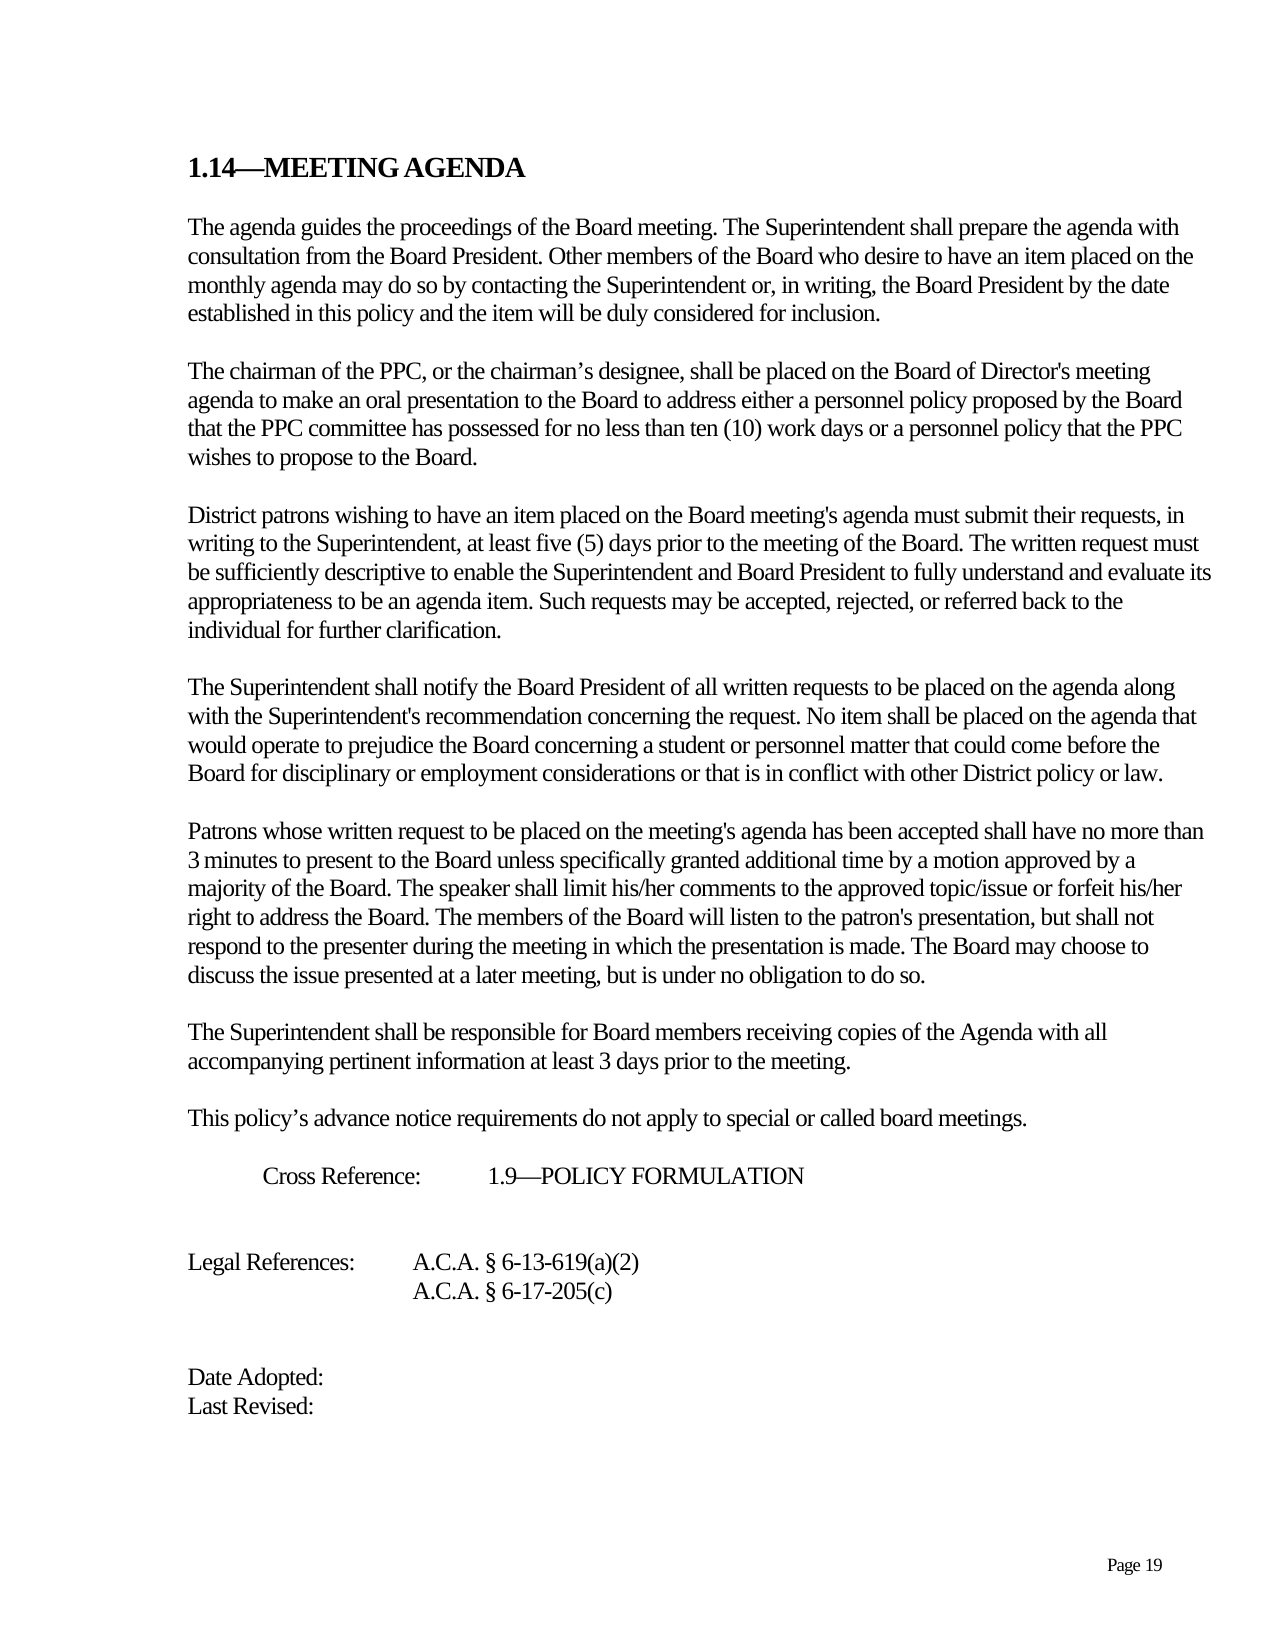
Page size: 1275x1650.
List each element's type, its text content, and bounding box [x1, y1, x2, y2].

text Date Adopted: [187, 1362, 1218, 1391]
text District patrons wishing to have an item placed on the Board meeting's agenda must submit their requests, in writing to the Superintendent, at least five (5) days prior to the meeting of the Board. The written request must be sufficiently descriptive to enable the Superintendent and Board President to fully understand and evaluate its appropriateness to be an agenda item. Such requests may be accepted, rejected, or referred back to the individual for further clarification. [187, 500, 1218, 643]
text Last Revised: [187, 1391, 1218, 1420]
text The Superintendent shall notify the Board President of all written requests to be placed on the agenda along with the Superintendent's recommendation concerning the request. No item shall be placed on the agenda that would operate to prejudice the Board concerning a student or personnel matter that could come before the Board for disciplinary or employment considerations or that is in conflict with other District policy or law. [187, 672, 1218, 787]
text 1.14—MEETING AGENDA [187, 150, 1218, 183]
text A.C.A. § 6-17-205(c) [412, 1276, 1218, 1305]
text Cross Reference: 1.9—POLICY FORMULATION [187, 1161, 1218, 1190]
text Patrons whose written request to be placed on the meeting's agenda has been accepted shall have no more than 3 minutes to present to the Board unless specifically granted additional time by a motion approved by a majority of the Board. The speaker shall limit his/her comments to the approved topic/issue or forfeit his/her right to address the Board. The members of the Board will listen to the patron's presentation, but shall not respond to the presenter during the meeting in which the presentation is made. The Board may choose to discuss the issue presented at a later meeting, but is under no obligation to do so. [187, 816, 1218, 988]
text This policy’s advance notice requirements do not apply to special or called board meetings. [187, 1103, 1218, 1132]
text The Superintendent shall be responsible for Board members receiving copies of the Agenda with all accompanying pertinent information at least 3 days prior to the meeting. [187, 1017, 1218, 1075]
text The agenda guides the proceedings of the Board meeting. The Superintendent shall prepare the agenda with consultation from the Board President. Other members of the Board who desire to have an item placed on the monthly agenda may do so by contacting the Superintendent or, in writing, the Board President by the date established in this policy and the item will be duly considered for inclusion. [187, 212, 1218, 327]
text Legal References: A.C.A. § 6-13-619(a)(2) [187, 1247, 1218, 1276]
text The chairman of the PPC, or the chairman’s designee, shall be placed on the Board of Director's meeting agenda to make an oral presentation to the Board to address either a personnel policy proposed by the Board that the PPC committee has possessed for no less than ten (10) work days or a personnel policy that the PPC wishes to propose to the Board. [187, 356, 1218, 471]
